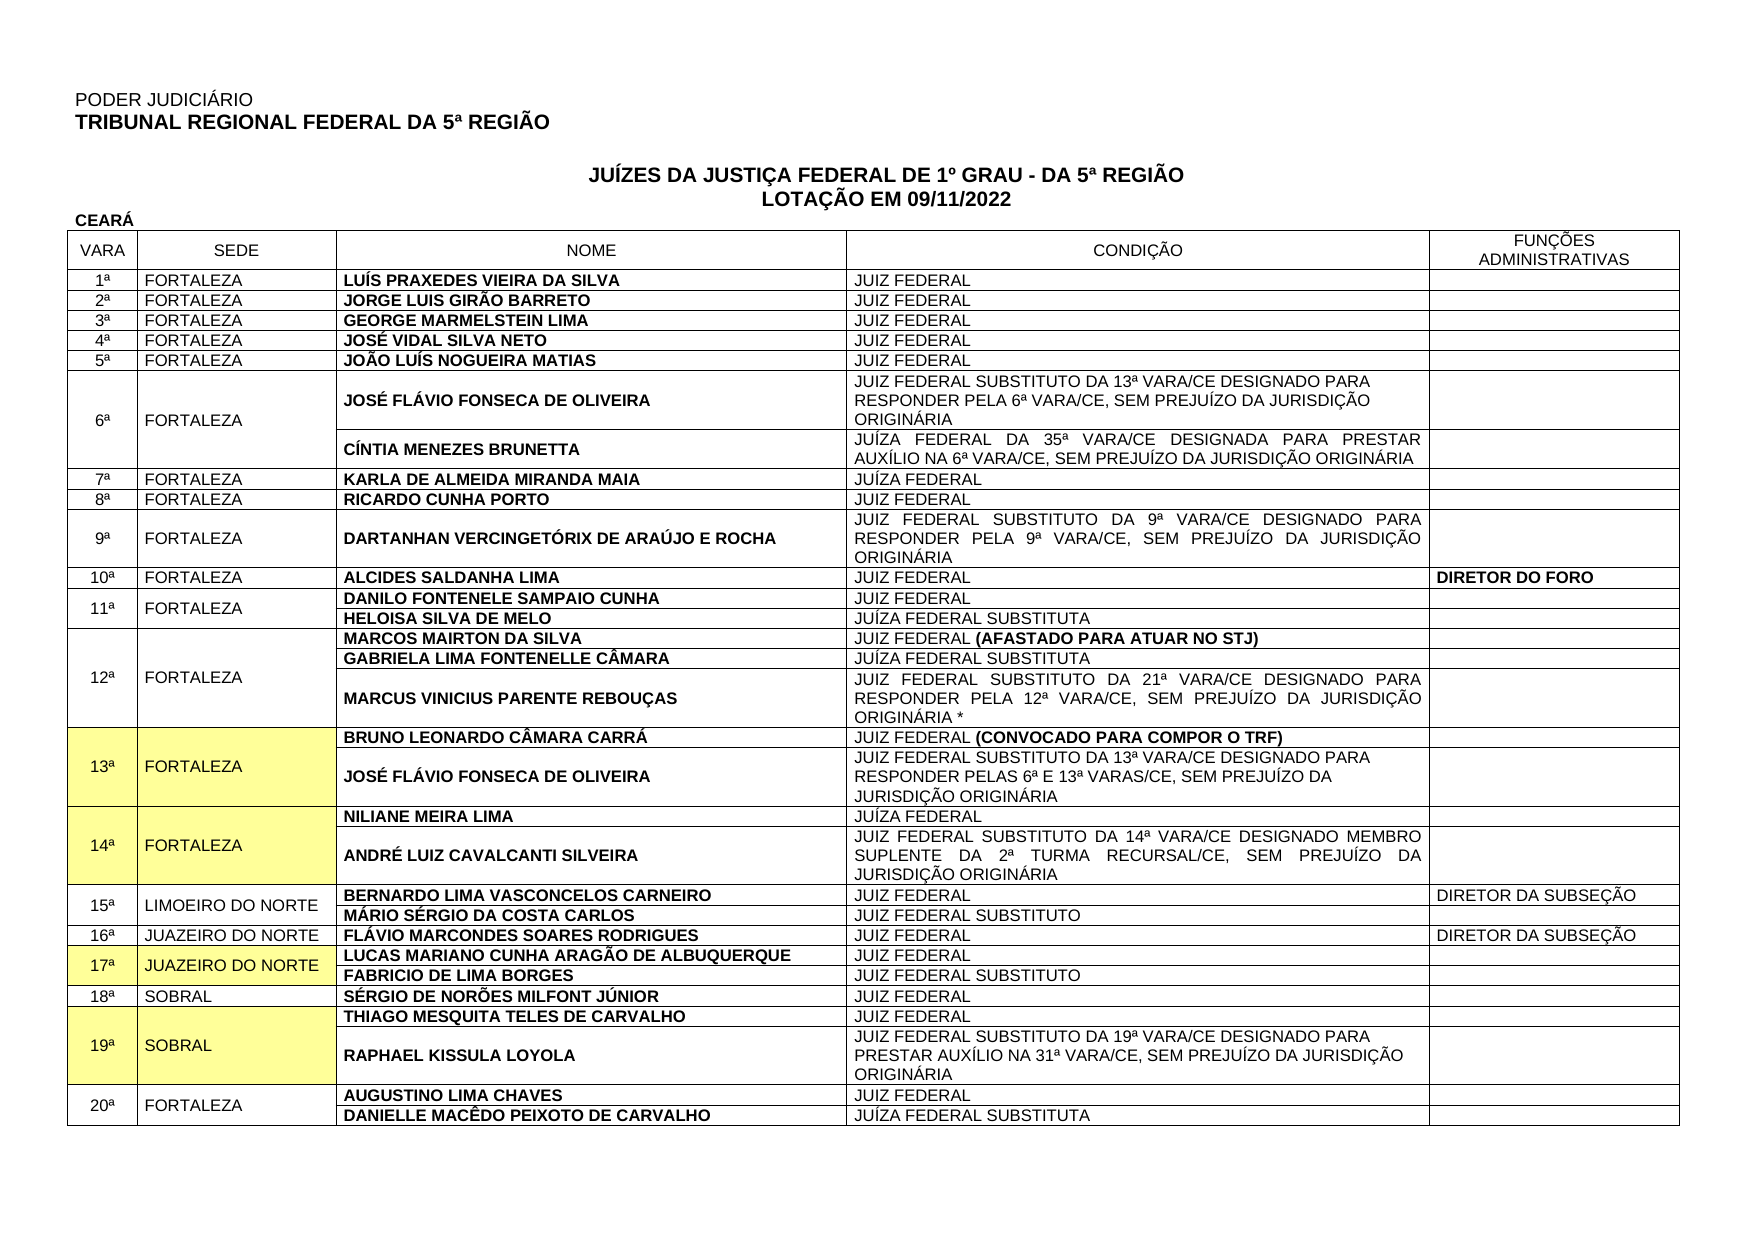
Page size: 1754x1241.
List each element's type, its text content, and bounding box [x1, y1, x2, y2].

table_cell SOBRAL [138, 1007, 336, 1084]
table_cell FORTALEZA [138, 311, 336, 330]
table_cell JUÍZA FEDERAL [847, 807, 1429, 826]
table_cell 2ª [68, 291, 137, 310]
table_cell [1430, 728, 1679, 747]
table_cell 1ª [68, 270, 137, 289]
table_cell JUIZ FEDERAL SUBSTITUTO [847, 966, 1429, 985]
table_cell JUIZ FEDERAL [847, 351, 1429, 370]
table_cell JUIZ FEDERAL [847, 331, 1429, 350]
table_cell FORTALEZA [138, 728, 336, 806]
table_cell [1430, 1007, 1679, 1026]
table_cell 17ª [68, 946, 137, 985]
table_cell GEORGE MARMELSTEIN LIMA [337, 311, 846, 330]
table_cell SOBRAL [138, 986, 336, 1006]
table_cell [1430, 270, 1679, 289]
table_cell BRUNO LEONARDO CÂMARA CARRÁ [337, 728, 846, 747]
table_cell ANDRÉ LUIZ CAVALCANTI SILVEIRA [337, 827, 846, 884]
table_cell HELOISA SILVA DE MELO [337, 609, 846, 628]
table_cell [1430, 629, 1679, 648]
table_cell ALCIDES SALDANHA LIMA [337, 568, 846, 587]
table_cell FORTALEZA [138, 270, 336, 289]
table_cell SÉRGIO DE NORÕES MILFONT JÚNIOR [337, 986, 846, 1006]
table_cell DIRETOR DA SUBSEÇÃO [1430, 885, 1679, 904]
table_cell KARLA DE ALMEIDA MIRANDA MAIA [337, 469, 846, 488]
table_cell 15ª [68, 885, 137, 925]
table_cell FORTALEZA [138, 807, 336, 884]
table_cell JOSÉ VIDAL SILVA NETO [337, 331, 846, 350]
table_cell FORTALEZA [138, 568, 336, 587]
table_cell DIRETOR DO FORO [1430, 568, 1679, 587]
table_header CONDIÇÃO [847, 231, 1429, 269]
table_cell 14ª [68, 807, 137, 884]
table_cell JUIZ FEDERAL [847, 270, 1429, 289]
table_cell 5ª [68, 351, 137, 370]
subtitle CEARÁ [75, 211, 1698, 230]
table_cell FORTALEZA [138, 589, 336, 628]
table_cell FORTALEZA [138, 510, 336, 567]
table_cell JUIZ FEDERAL SUBSTITUTO DA 21ª VARA/CE DESIGNADO PARA RESPONDER PELA 12ª VARA/CE, SEM PREJUÍZO DA JURISDIÇÃO ORIGINÁRIA * [847, 669, 1429, 727]
table_cell JOSÉ FLÁVIO FONSECA DE OLIVEIRA [337, 371, 846, 429]
table_cell JUAZEIRO DO NORTE [138, 926, 336, 945]
table_cell 3ª [68, 311, 137, 330]
table_cell CÍNTIA MENEZES BRUNETTA [337, 430, 846, 468]
table_cell JUIZ FEDERAL SUBSTITUTO DA 9ª VARA/CE DESIGNADO PARA RESPONDER PELA 9ª VARA/CE, SEM PREJUÍZO DA JURISDIÇÃO ORIGINÁRIA [847, 510, 1429, 567]
table_cell JUIZ FEDERAL [847, 986, 1429, 1006]
table_cell JUÍZA FEDERAL [847, 469, 1429, 488]
table_cell [1430, 986, 1679, 1006]
table_cell [1430, 371, 1679, 429]
table_cell JUIZ FEDERAL [847, 589, 1429, 608]
table_cell 7ª [68, 469, 137, 488]
table_cell DIRETOR DA SUBSEÇÃO [1430, 926, 1679, 945]
table_cell 8ª [68, 490, 137, 509]
table_cell LUCAS MARIANO CUNHA ARAGÃO DE ALBUQUERQUE [337, 946, 846, 965]
table_cell FABRICIO DE LIMA BORGES [337, 966, 846, 985]
table_header SEDE [138, 231, 336, 269]
table_cell JUIZ FEDERAL [847, 946, 1429, 965]
table_cell JUIZ FEDERAL SUBSTITUTO DA 14ª VARA/CE DESIGNADO MEMBRO SUPLENTE DA 2ª TURMA RECURSAL/CE, SEM PREJUÍZO DA JURISDIÇÃO ORIGINÁRIA [847, 827, 1429, 884]
table_cell [1430, 510, 1679, 567]
table_cell [1430, 946, 1679, 965]
table_cell JORGE LUIS GIRÃO BARRETO [337, 291, 846, 310]
table_cell FORTALEZA [138, 351, 336, 370]
table_cell [1430, 609, 1679, 628]
table_cell JOÃO LUÍS NOGUEIRA MATIAS [337, 351, 846, 370]
table_cell [1430, 827, 1679, 884]
table_cell LIMOEIRO DO NORTE [138, 885, 336, 925]
table_cell [1430, 649, 1679, 668]
table_cell DARTANHAN VERCINGETÓRIX DE ARAÚJO E ROCHA [337, 510, 846, 567]
table_cell [1430, 966, 1679, 985]
table_header FUNÇÕES ADMINISTRATIVAS [1430, 231, 1679, 269]
table_cell JUIZ FEDERAL SUBSTITUTO [847, 906, 1429, 925]
table_cell FLÁVIO MARCONDES SOARES RODRIGUES [337, 926, 846, 945]
table_cell RICARDO CUNHA PORTO [337, 490, 846, 509]
table_cell JUIZ FEDERAL [847, 1085, 1429, 1104]
table_cell JUIZ FEDERAL SUBSTITUTO DA 19ª VARA/CE DESIGNADO PARA PRESTAR AUXÍLIO NA 31ª VARA/CE, SEM PREJUÍZO DA JURISDIÇÃO ORIGINÁRIA [847, 1027, 1429, 1084]
table_cell 19ª [68, 1007, 137, 1084]
table_cell 18ª [68, 986, 137, 1006]
table_cell MARCOS MAIRTON DA SILVA [337, 629, 846, 648]
table_cell 13ª [68, 728, 137, 806]
table_cell 10ª [68, 568, 137, 587]
table_cell [1430, 490, 1679, 509]
table_cell 4ª [68, 331, 137, 350]
table_cell [1430, 469, 1679, 488]
table_cell [1430, 430, 1679, 468]
table_cell [1430, 351, 1679, 370]
table_cell MARCUS VINICIUS PARENTE REBOUÇAS [337, 669, 846, 727]
table_cell JUIZ FEDERAL SUBSTITUTO DA 13ª VARA/CE DESIGNADO PARA RESPONDER PELA 6ª VARA/CE, SEM PREJUÍZO DA JURISDIÇÃO ORIGINÁRIA [847, 371, 1429, 429]
table_cell THIAGO MESQUITA TELES DE CARVALHO [337, 1007, 846, 1026]
table_cell JUIZ FEDERAL [847, 885, 1429, 904]
table_cell FORTALEZA [138, 1085, 336, 1125]
table_cell [1430, 748, 1679, 806]
table_cell RAPHAEL KISSULA LOYOLA [337, 1027, 846, 1084]
table_cell 12ª [68, 629, 137, 727]
table_cell JUIZ FEDERAL [847, 490, 1429, 509]
table_cell [1430, 807, 1679, 826]
table_cell 16ª [68, 926, 137, 945]
table_cell JUIZ FEDERAL [847, 311, 1429, 330]
table_cell JUIZ FEDERAL (CONVOCADO PARA COMPOR O TRF) [847, 728, 1429, 747]
table_header NOME [337, 231, 846, 269]
table_cell JUIZ FEDERAL (AFASTADO PARA ATUAR NO STJ) [847, 629, 1429, 648]
table_cell DANIELLE MACÊDO PEIXOTO DE CARVALHO [337, 1106, 846, 1125]
table_cell JUIZ FEDERAL [847, 568, 1429, 587]
table_cell FORTALEZA [138, 371, 336, 468]
table_cell FORTALEZA [138, 291, 336, 310]
table_cell 9ª [68, 510, 137, 567]
table_cell JUIZ FEDERAL [847, 291, 1429, 310]
table_cell FORTALEZA [138, 469, 336, 488]
table_cell [1430, 1027, 1679, 1084]
table_cell NILIANE MEIRA LIMA [337, 807, 846, 826]
table_cell DANILO FONTENELE SAMPAIO CUNHA [337, 589, 846, 608]
table_cell JUIZ FEDERAL [847, 1007, 1429, 1026]
table_cell [1430, 1085, 1679, 1104]
table_cell FORTALEZA [138, 629, 336, 727]
table_cell [1430, 291, 1679, 310]
table_cell JUIZ FEDERAL [847, 926, 1429, 945]
table_cell JUÍZA FEDERAL DA 35ª VARA/CE DESIGNADA PARA PRESTAR AUXÍLIO NA 6ª VARA/CE, SEM PREJUÍZO DA JURISDIÇÃO ORIGINÁRIA [847, 430, 1429, 468]
table_cell JUÍZA FEDERAL SUBSTITUTA [847, 609, 1429, 628]
table_cell [1430, 331, 1679, 350]
table_cell JOSÉ FLÁVIO FONSECA DE OLIVEIRA [337, 748, 846, 806]
table_header VARA [68, 231, 137, 269]
table_cell [1430, 1106, 1679, 1125]
table_cell [1430, 589, 1679, 608]
table_cell JUÍZA FEDERAL SUBSTITUTA [847, 1106, 1429, 1125]
table_cell [1430, 906, 1679, 925]
table_cell [1430, 311, 1679, 330]
table_cell 11ª [68, 589, 137, 628]
table_cell JUIZ FEDERAL SUBSTITUTO DA 13ª VARA/CE DESIGNADO PARA RESPONDER PELAS 6ª E 13ª VARAS/CE, SEM PREJUÍZO DA JURISDIÇÃO ORIGINÁRIA [847, 748, 1429, 806]
table_cell BERNARDO LIMA VASCONCELOS CARNEIRO [337, 885, 846, 904]
table_cell FORTALEZA [138, 490, 336, 509]
table_cell MÁRIO SÉRGIO DA COSTA CARLOS [337, 906, 846, 925]
table_cell JUÍZA FEDERAL SUBSTITUTA [847, 649, 1429, 668]
table_cell AUGUSTINO LIMA CHAVES [337, 1085, 846, 1104]
table_cell 6ª [68, 371, 137, 468]
table_cell LUÍS PRAXEDES VIEIRA DA SILVA [337, 270, 846, 289]
table_cell GABRIELA LIMA FONTENELLE CÂMARA [337, 649, 846, 668]
table_cell JUAZEIRO DO NORTE [138, 946, 336, 985]
table_cell [1430, 669, 1679, 727]
table_cell 20ª [68, 1085, 137, 1125]
table_cell FORTALEZA [138, 331, 336, 350]
